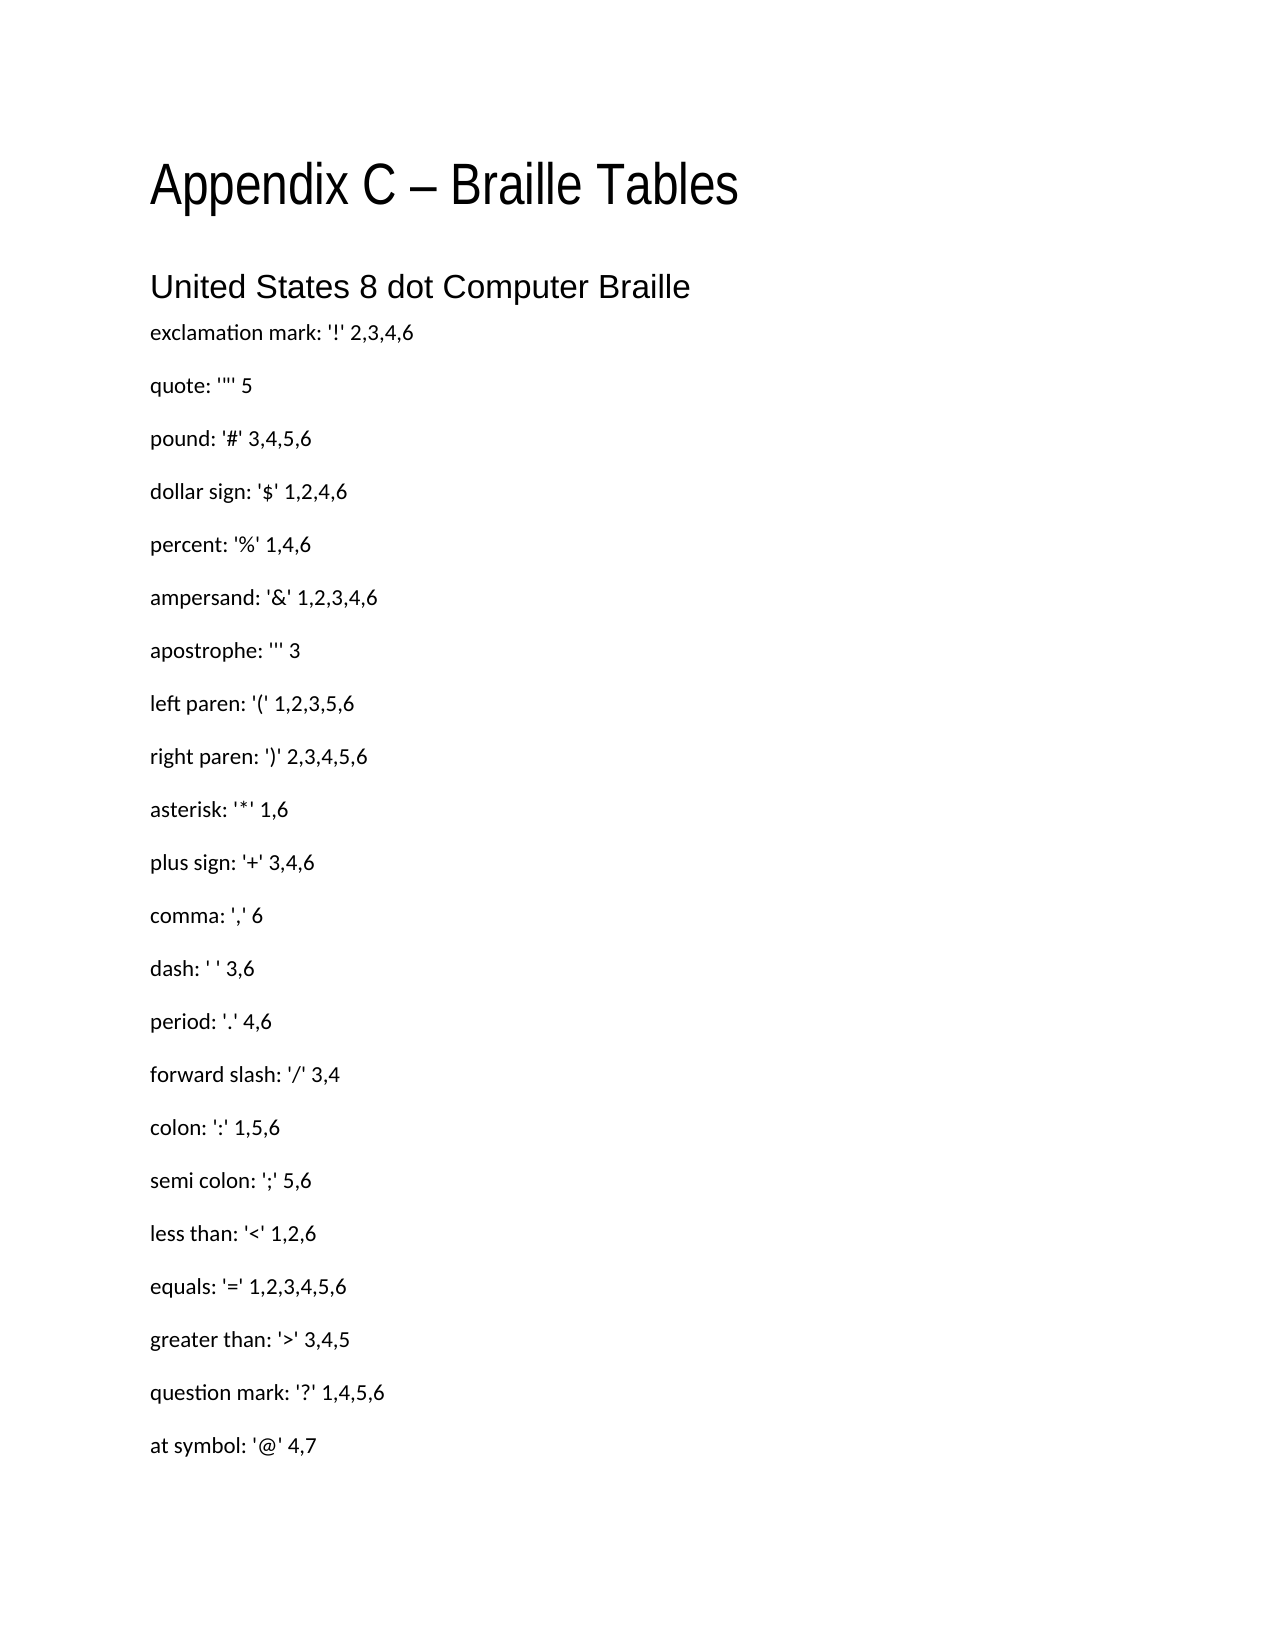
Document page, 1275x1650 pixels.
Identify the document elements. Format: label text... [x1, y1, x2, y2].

text ampersand: '&' 1,2,3,4,6 [150, 583, 1125, 611]
text asterisk: '*' 1,6 [150, 795, 1125, 823]
subtitle Appendix C – Braille Tables [150, 150, 1125, 217]
text comma: ',' 6 [150, 901, 1125, 929]
text percent: '%' 1,4,6 [150, 530, 1125, 558]
text forward slash: '/' 3,4 [150, 1060, 1125, 1088]
text question mark: '?' 1,4,5,6 [150, 1378, 1125, 1406]
text less than: '<' 1,2,6 [150, 1219, 1125, 1247]
text greater than: '>' 3,4,5 [150, 1325, 1125, 1353]
text at symbol: '@' 4,7 [150, 1431, 1125, 1459]
text equals: '=' 1,2,3,4,5,6 [150, 1272, 1125, 1300]
text exclamation mark: '!' 2,3,4,6 [150, 318, 1125, 346]
text period: '.' 4,6 [150, 1007, 1125, 1035]
text quote: '"' 5 [150, 371, 1125, 399]
text apostrophe: ''' 3 [150, 636, 1125, 664]
text right paren: ')' 2,3,4,5,6 [150, 742, 1125, 770]
text pound: '#' 3,4,5,6 [150, 424, 1125, 452]
text semi colon: ';' 5,6 [150, 1166, 1125, 1194]
text colon: ':' 1,5,6 [150, 1113, 1125, 1141]
text plus sign: '+' 3,4,6 [150, 848, 1125, 876]
subtitle United States 8 dot Computer Braille [150, 267, 830, 305]
text dollar sign: '$' 1,2,4,6 [150, 477, 1125, 505]
text left paren: '(' 1,2,3,5,6 [150, 689, 1125, 717]
text dash: ' ' 3,6 [150, 954, 1125, 982]
